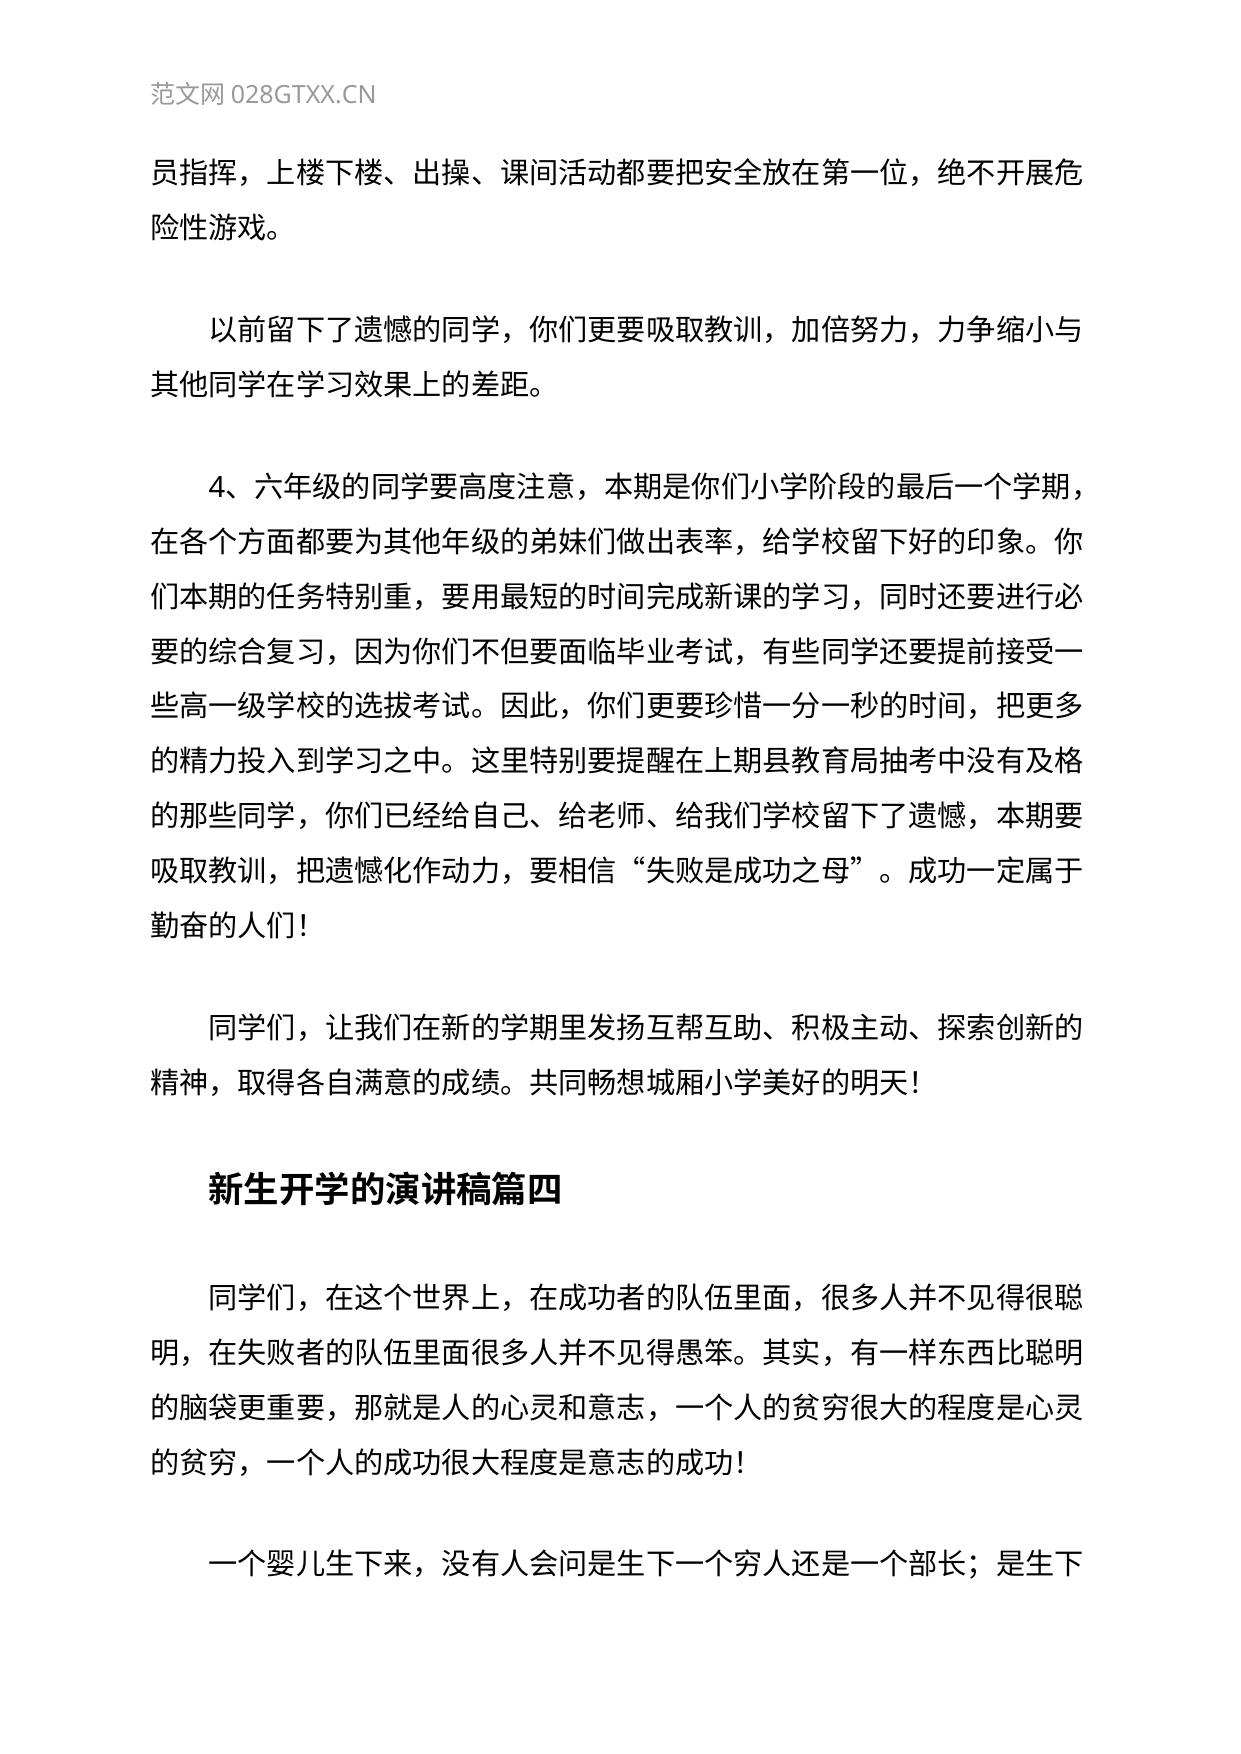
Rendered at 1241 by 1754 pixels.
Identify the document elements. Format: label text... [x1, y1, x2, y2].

text 同学们，让我们在新的学期里发扬互帮互助、积极主动、探索创新的精神，取得各自满意的成绩。共同畅想城厢小学美好的明天！ [150, 1004, 1090, 1102]
text 以前留下了遗憾的同学，你们更要吸取教训，加倍努力，力争缩小与其他同学在学习效果上的差距。 [150, 307, 1090, 404]
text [150, 1541, 1090, 1583]
text 同学们，在这个世界上，在成功者的队伍里面，很多人并不见得很聪明，在失败者的队伍里面很多人并不见得愚笨。其实，有一样东西比聪明的脑袋更重要，那就是人的心灵和意志，一个人的贫穷很大的程度是心灵的贫穷，一个人的成功很大程度是意志的成功！ [150, 1274, 1090, 1481]
text 新生开学的演讲稿篇四 [150, 1161, 1090, 1212]
text 4、六年级的同学要高度注意，本期是你们小学阶段的最后一个学期，在各个方面都要为其他年级的弟妹们做出表率，给学校留下好的印象。你们本期的任务特别重，要用最短的时间完成新课的学习，同时还要进行必要的综合复习，因为你们不但要面临毕业考试，有些同学还要提前接受一些高一级学校的选拔考试。因此，你们更要珍惜一分一秒的时间，把更多的精力投入到学习之中。这里特别要提醒在上期县教育局抽考中没有及格的那些同学，你们已经给自己、给老师、给我们学校留下了遗憾，本期要吸取教训，把遗憾化作动力，要相信“失败是成功之母”。成功一定属于勤奋的人们！ [150, 463, 1090, 945]
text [150, 150, 1090, 247]
